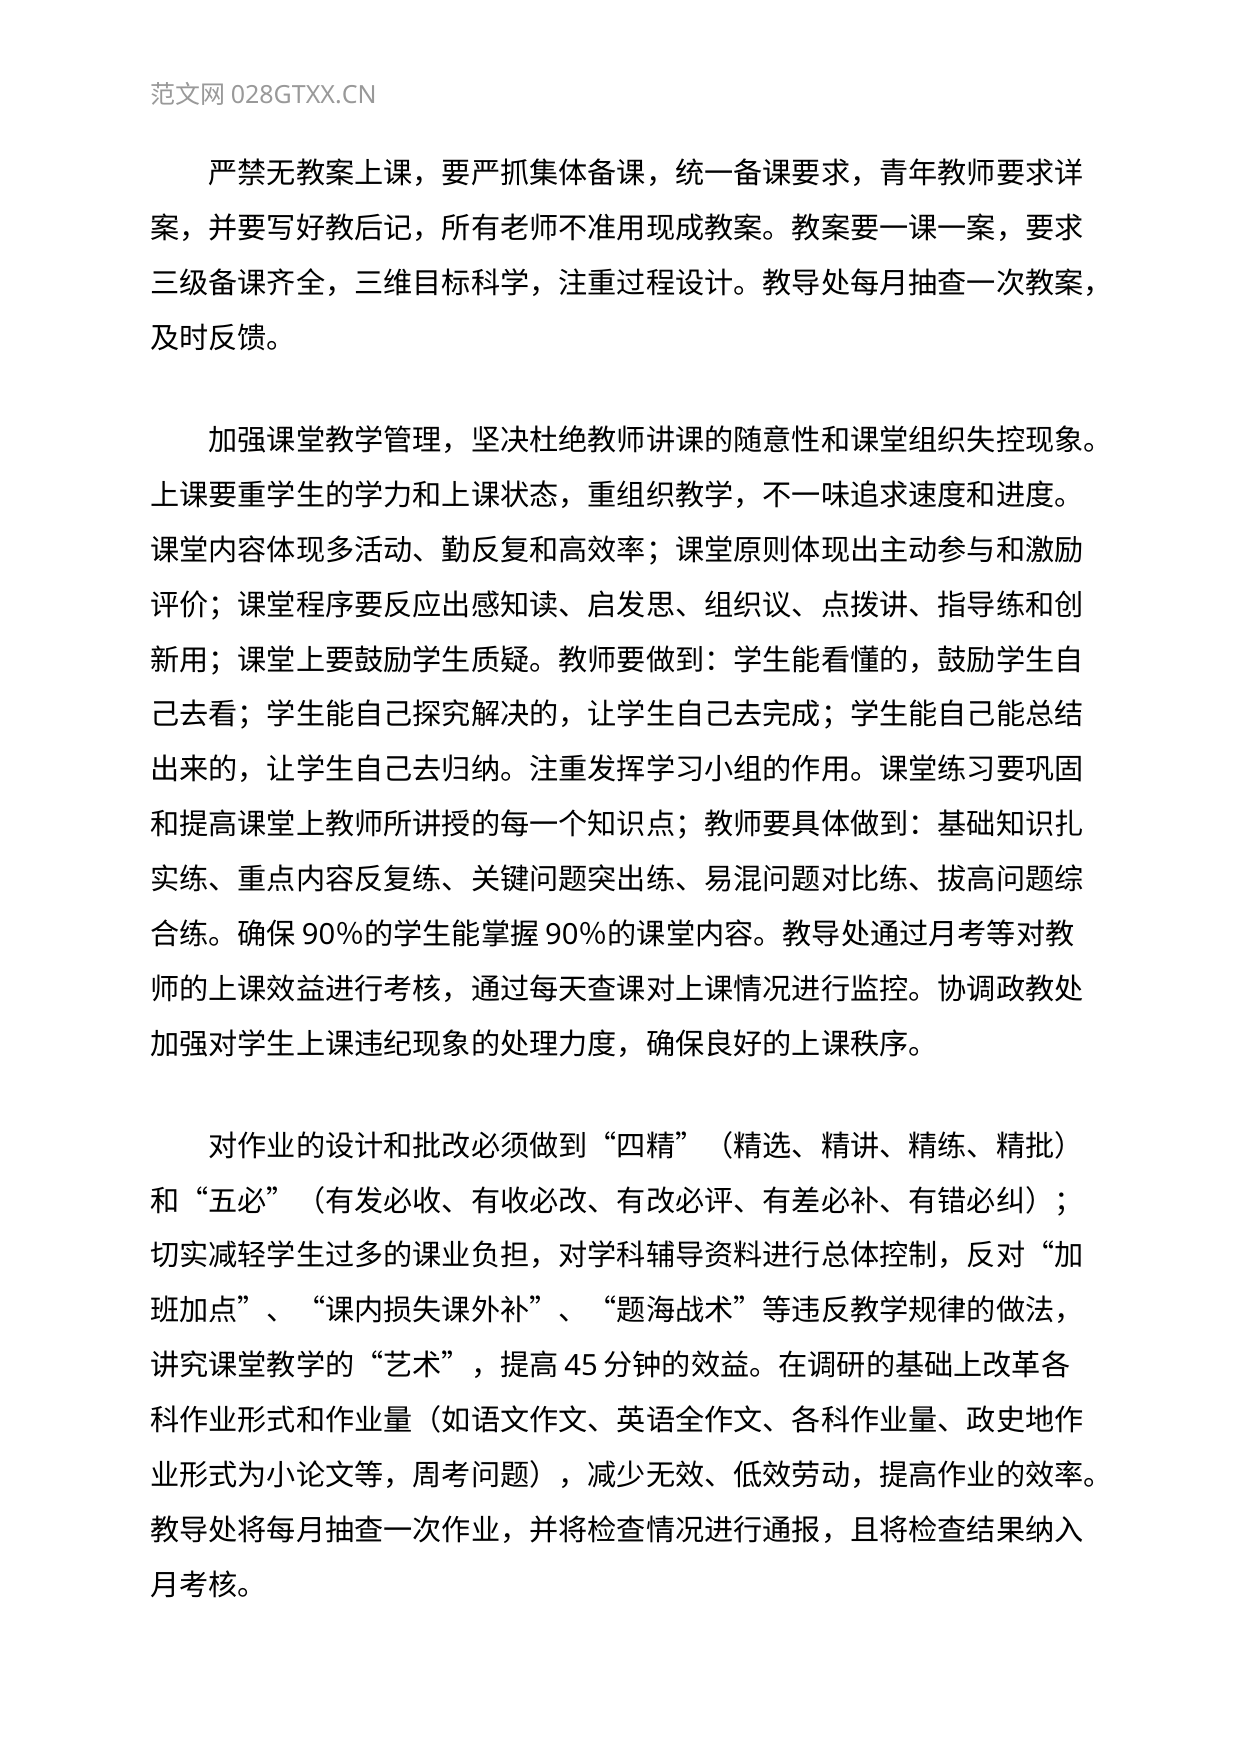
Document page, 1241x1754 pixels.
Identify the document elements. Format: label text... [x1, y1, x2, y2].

text 严禁无教案上课，要严抓集体备课，统一备课要求，青年教师要求详案，并要写好教后记，所有老师不准用现成教案。教案要一课一案，要求三级备课齐全，三维目标科学，注重过程设计。教导处每月抽查一次教案，及时反馈。 [150, 150, 1090, 357]
text 对作业的设计和批改必须做到“四精”（精选、精讲、精练、精批）和“五必”（有发必收、有收必改、有改必评、有差必补、有错必纠）；切实减轻学生过多的课业负担，对学科辅导资料进行总体控制，反对“加班加点”、“课内损失课外补”、“题海战术”等违反教学规律的做法，讲究课堂教学的“艺术”，提高45分钟的效益。在调研的基础上改革各科作业形式和作业量（如语文作文、英语全作文、各科作业量、政史地作业形式为小论文等，周考问题），减少无效、低效劳动，提高作业的效率。教导处将每月抽查一次作业，并将检查情况进行通报，且将检查结果纳入月考核。 [150, 1122, 1090, 1604]
text 加强课堂教学管理，坚决杜绝教师讲课的随意性和课堂组织失控现象。上课要重学生的学力和上课状态，重组织教学，不一味追求速度和进度。课堂内容体现多活动、勤反复和高效率；课堂原则体现出主动参与和激励评价；课堂程序要反应出感知读、启发思、组织议、点拨讲、指导练和创新用；课堂上要鼓励学生质疑。教师要做到：学生能看懂的，鼓励学生自己去看；学生能自己探究解决的，让学生自己去完成；学生能自己能总结出来的，让学生自己去归纳。注重发挥学习小组的作用。课堂练习要巩固和提高课堂上教师所讲授的每一个知识点；教师要具体做到：基础知识扎实练、重点内容反复练、关键问题突出练、易混问题对比练、拔高问题综合练。确保90％的学生能掌握90％的课堂内容。教导处通过月考等对教师的上课效益进行考核，通过每天查课对上课情况进行监控。协调政教处加强对学生上课违纪现象的处理力度，确保良好的上课秩序。 [150, 416, 1090, 1063]
